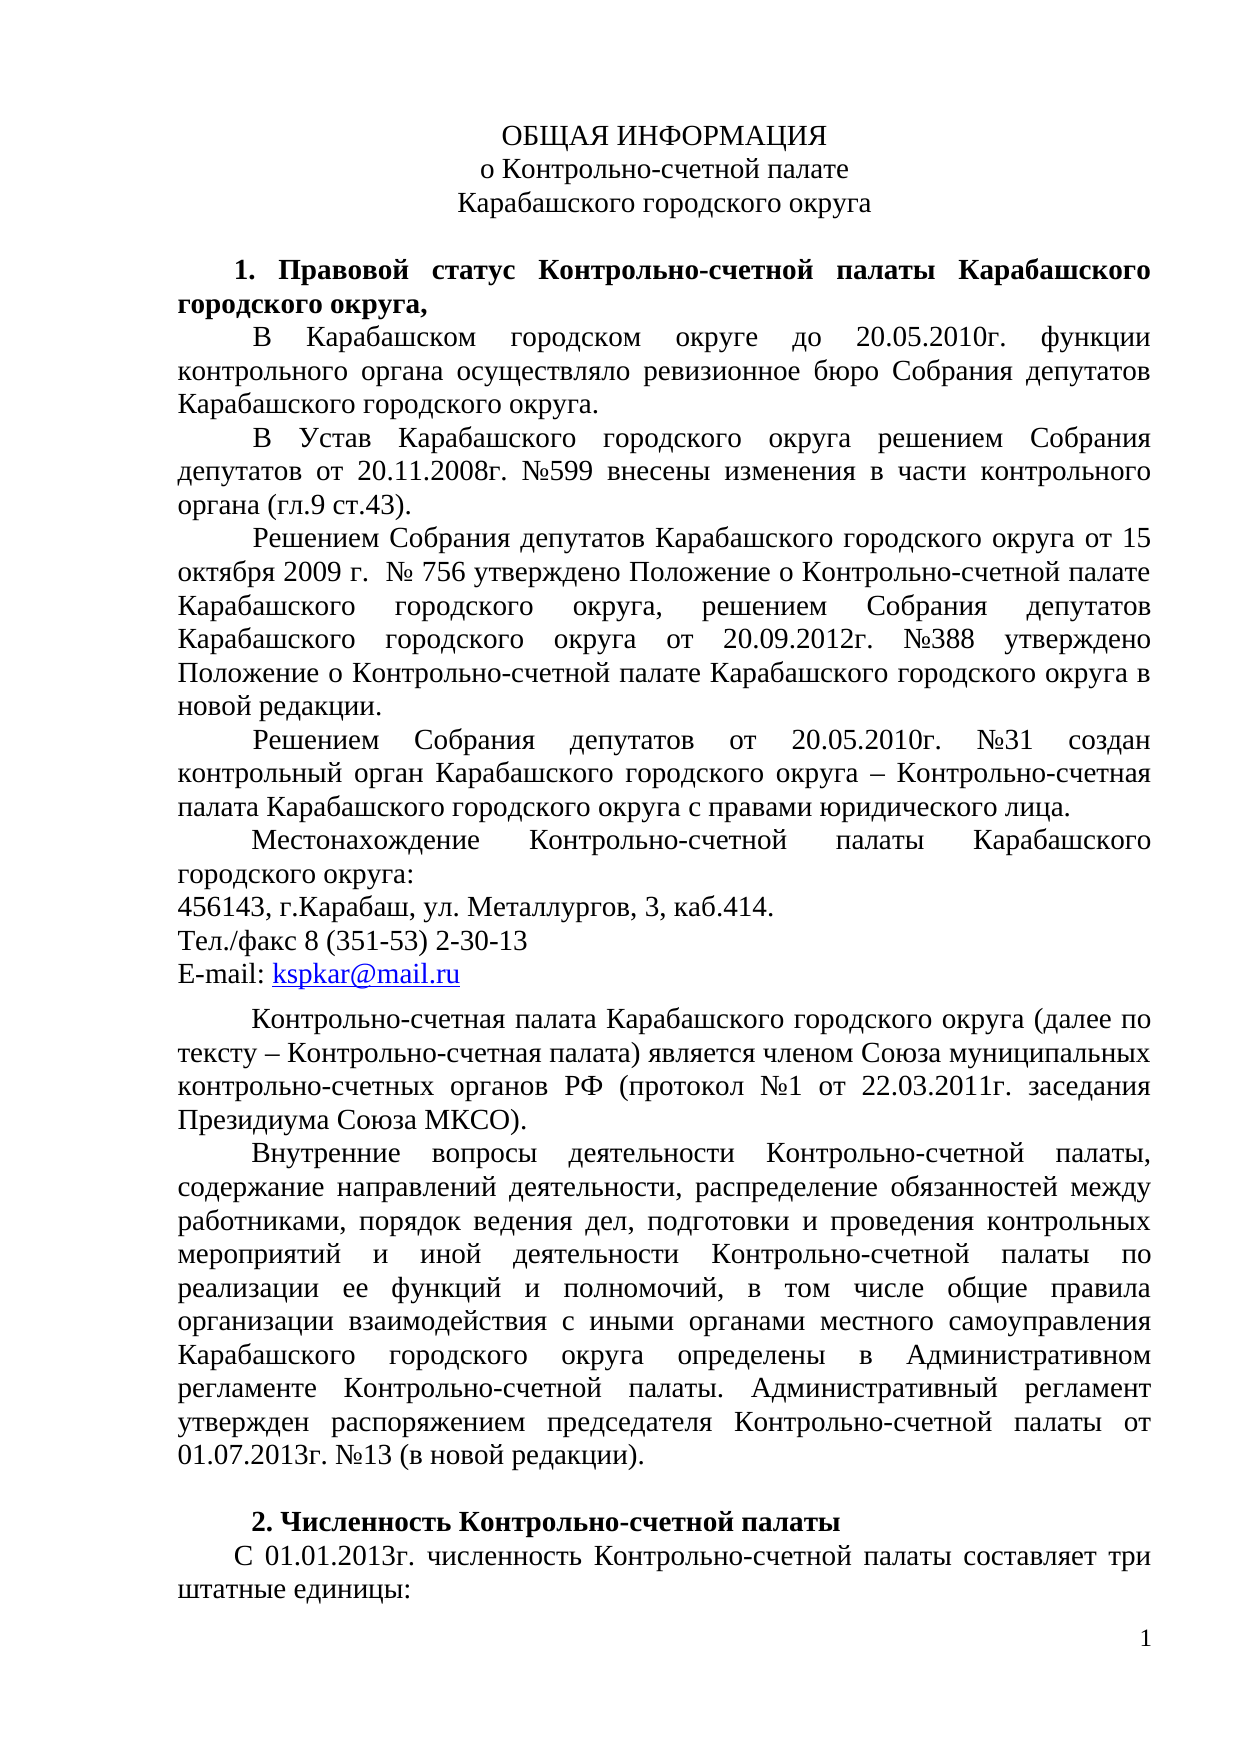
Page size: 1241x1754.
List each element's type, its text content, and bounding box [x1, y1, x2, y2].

text Решением Собрания депутатов от 20.05.2010г. №31 создан контрольный орган Карабашского городского округа – Контрольно-счетная палата Карабашского городского округа с правами юридического лица. [177, 722, 1152, 822]
text В Устав Карабашского городского округа решением Собрания депутатов от 20.11.2008г. №599 внесены изменения в части контрольного органа (гл.9 ст.43). [177, 420, 1152, 521]
text E-mail: kspkar@mail.ru [177, 957, 1152, 990]
text 1. Правовой статус Контрольно-счетной палаты Карабашского городского округа, [177, 252, 1152, 319]
text В Карабашском городском округе до 20.05.2010г. функции контрольного органа осуществляло ревизионное бюро Собрания депутатов Карабашского городского округа. [177, 319, 1152, 420]
text Тел./факс 8 (351-53) 2-30-13 [177, 923, 1152, 957]
text С 01.01.2013г. численность Контрольно-счетной палаты составляет три штатные единицы: [177, 1538, 1152, 1605]
subtitle Контрольно-счетная палата Карабашского городского округа (далее по тексту – Контрольно-счетная палата) является членом Союза муниципальных контрольно-счетных органов РФ (протокол №1 от 22.03.2011г. заседания Президиума Союза МКСО). [177, 1001, 1152, 1136]
text Внутренние вопросы деятельности Контрольно-счетной палаты, содержание направлений деятельности, распределение обязанностей между работниками, порядок ведения дел, подготовки и проведения контрольных мероприятий и иной деятельности Контрольно-счетной палаты по реализации ее функций и полномочий, в том числе общие правила организации взаимодействия с иными органами местного самоуправления Карабашского городского округа определены в Административном регламенте Контрольно-счетной палаты. Административный регламент утвержден распоряжением председателя Контрольно-счетной палаты от 01.07.2013г. №13 (в новой редакции). [177, 1136, 1152, 1471]
text Решением Собрания депутатов Карабашского городского округа от 15 октября . № 756 утверждено Положение о Контрольно-счетной палате Карабашского городского округа, решением Собрания депутатов Карабашского городского округа от 20.09.2012г. №388 утверждено Положение о Контрольно-счетной палате Карабашского городского округа в новой редакции. [177, 521, 1152, 722]
text о Контрольно-счетной палате [177, 152, 1152, 185]
text 456143, г.Карабаш, ул. Металлургов, 3, каб.414. [177, 889, 1152, 923]
text Местонахождение Контрольно-счетной палаты Карабашского городского округа: [177, 822, 1152, 889]
text ОБЩАЯ ИНФОРМАЦИЯ [177, 118, 1152, 152]
text Карабашского городского округа [177, 185, 1152, 219]
text 2. Численность Контрольно-счетной палаты [177, 1504, 1152, 1538]
